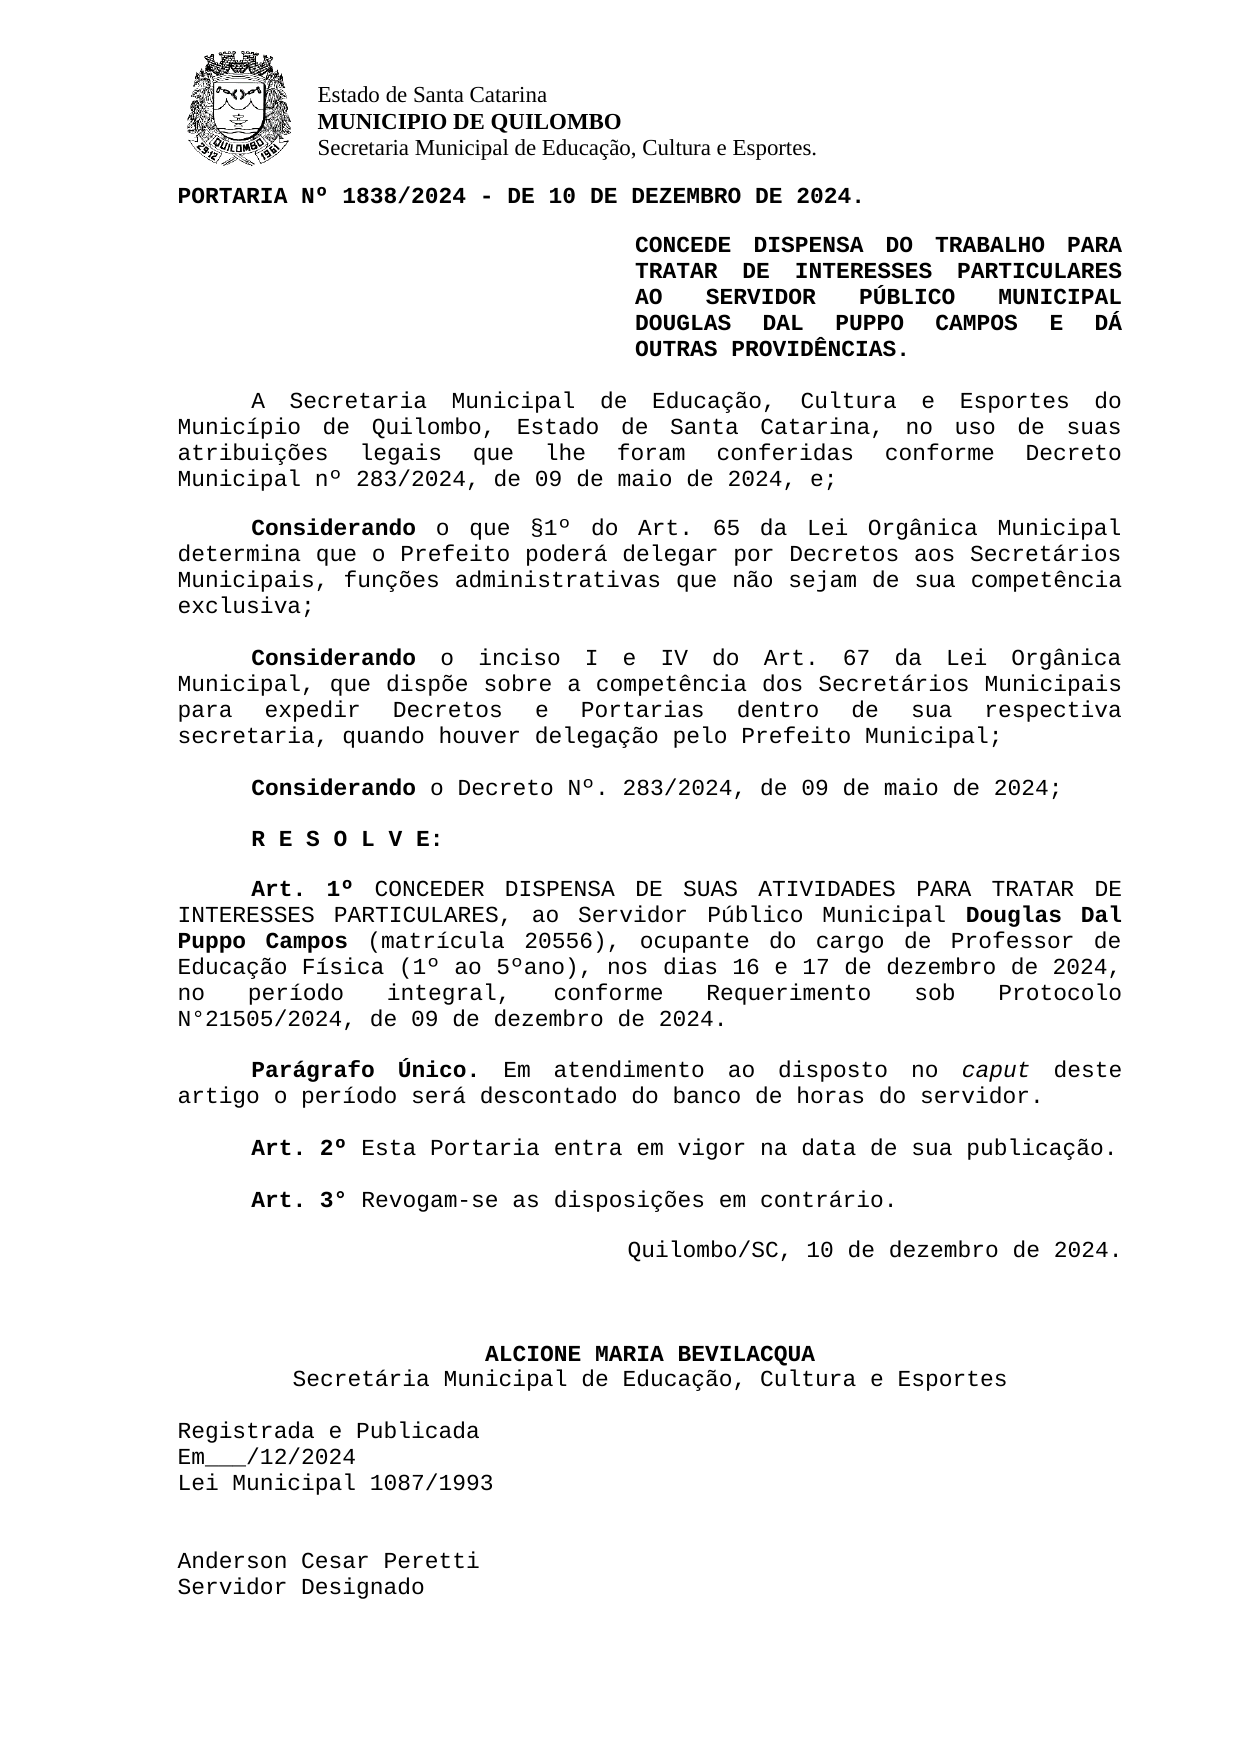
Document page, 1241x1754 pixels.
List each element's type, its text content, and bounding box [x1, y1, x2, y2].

text Anderson Cesar Peretti [177, 1549, 1122, 1575]
text Considerando o que §1º do Art. 65 da Lei Orgânica Municipal determina que o Prefeito poderá delegar por Decretos aos Secretários Municipais, funções administrativas que não sejam de sua competência exclusiva; [177, 516, 1122, 620]
text Em___/12/2024 [177, 1446, 1122, 1472]
text Parágrafo Único. Em atendimento ao disposto no caput deste artigo o período será descontado do banco de horas do servidor. [177, 1059, 1122, 1111]
picture [179, 47, 294, 169]
text Considerando o inciso I e IV do Art. 67 da Lei Orgânica Municipal, que dispõe sobre a competência dos Secretários Municipais para expedir Decretos e Portarias dentro de sua respectiva secretaria, quando houver delegação pelo Prefeito Municipal; [177, 646, 1122, 750]
text Registrada e Publicada [177, 1420, 1122, 1446]
text Lei Municipal 1087/1993 [177, 1472, 1122, 1497]
text R E S O L V E: [177, 828, 1122, 854]
text Considerando o Decreto Nº. 283/2024, de 09 de maio de 2024; [177, 776, 1122, 802]
text Quilombo/SC, 10 de dezembro de 2024. [177, 1238, 1122, 1264]
text A Secretaria Municipal de Educação, Cultura e Esportes do Município de Quilombo, Estado de Santa Catarina, no uso de suas atribuições legais que lhe foram conferidas conforme Decreto Municipal nº 283/2024, de 09 de maio de 2024, e; [177, 389, 1122, 493]
text Art. 1º CONCEDER DISPENSA DE SUAS ATIVIDADES PARA TRATAR DE INTERESSES PARTICULARES, ao Servidor Público Municipal Douglas Dal Puppo Campos (matrícula 20556), ocupante do cargo de Professor de Educação Física (1º ao 5ºano), nos dias 16 e 17 de dezembro de 2024, no período integral, conforme Requerimento sob Protocolo N°21505/2024, de 09 de dezembro de 2024. [177, 877, 1122, 1033]
text Servidor Designado [177, 1575, 1122, 1601]
text Art. 3° Revogam-se as disposições em contrário. [177, 1188, 1122, 1214]
text Art. 2º Esta Portaria entra em vigor na data de sua publicação. [177, 1137, 1122, 1163]
text PORTARIA Nº 1838/2024 - DE 10 DE DEZEMBRO DE 2024. [177, 184, 1122, 208]
text Secretária Municipal de Educação, Cultura e Esportes [177, 1368, 1122, 1394]
text ALCIONE MARIA BEVILACQUA [177, 1342, 1122, 1368]
text CONCEDE DISPENSA DO TRABALHO PARA TRATAR DE INTERESSES PARTICULARES AO SERVIDOR PÚBLICO MUNICIPAL DOUGLAS DAL PUPPO CAMPOS E DÁ OUTRAS PROVIDÊNCIAS. [635, 234, 1122, 363]
